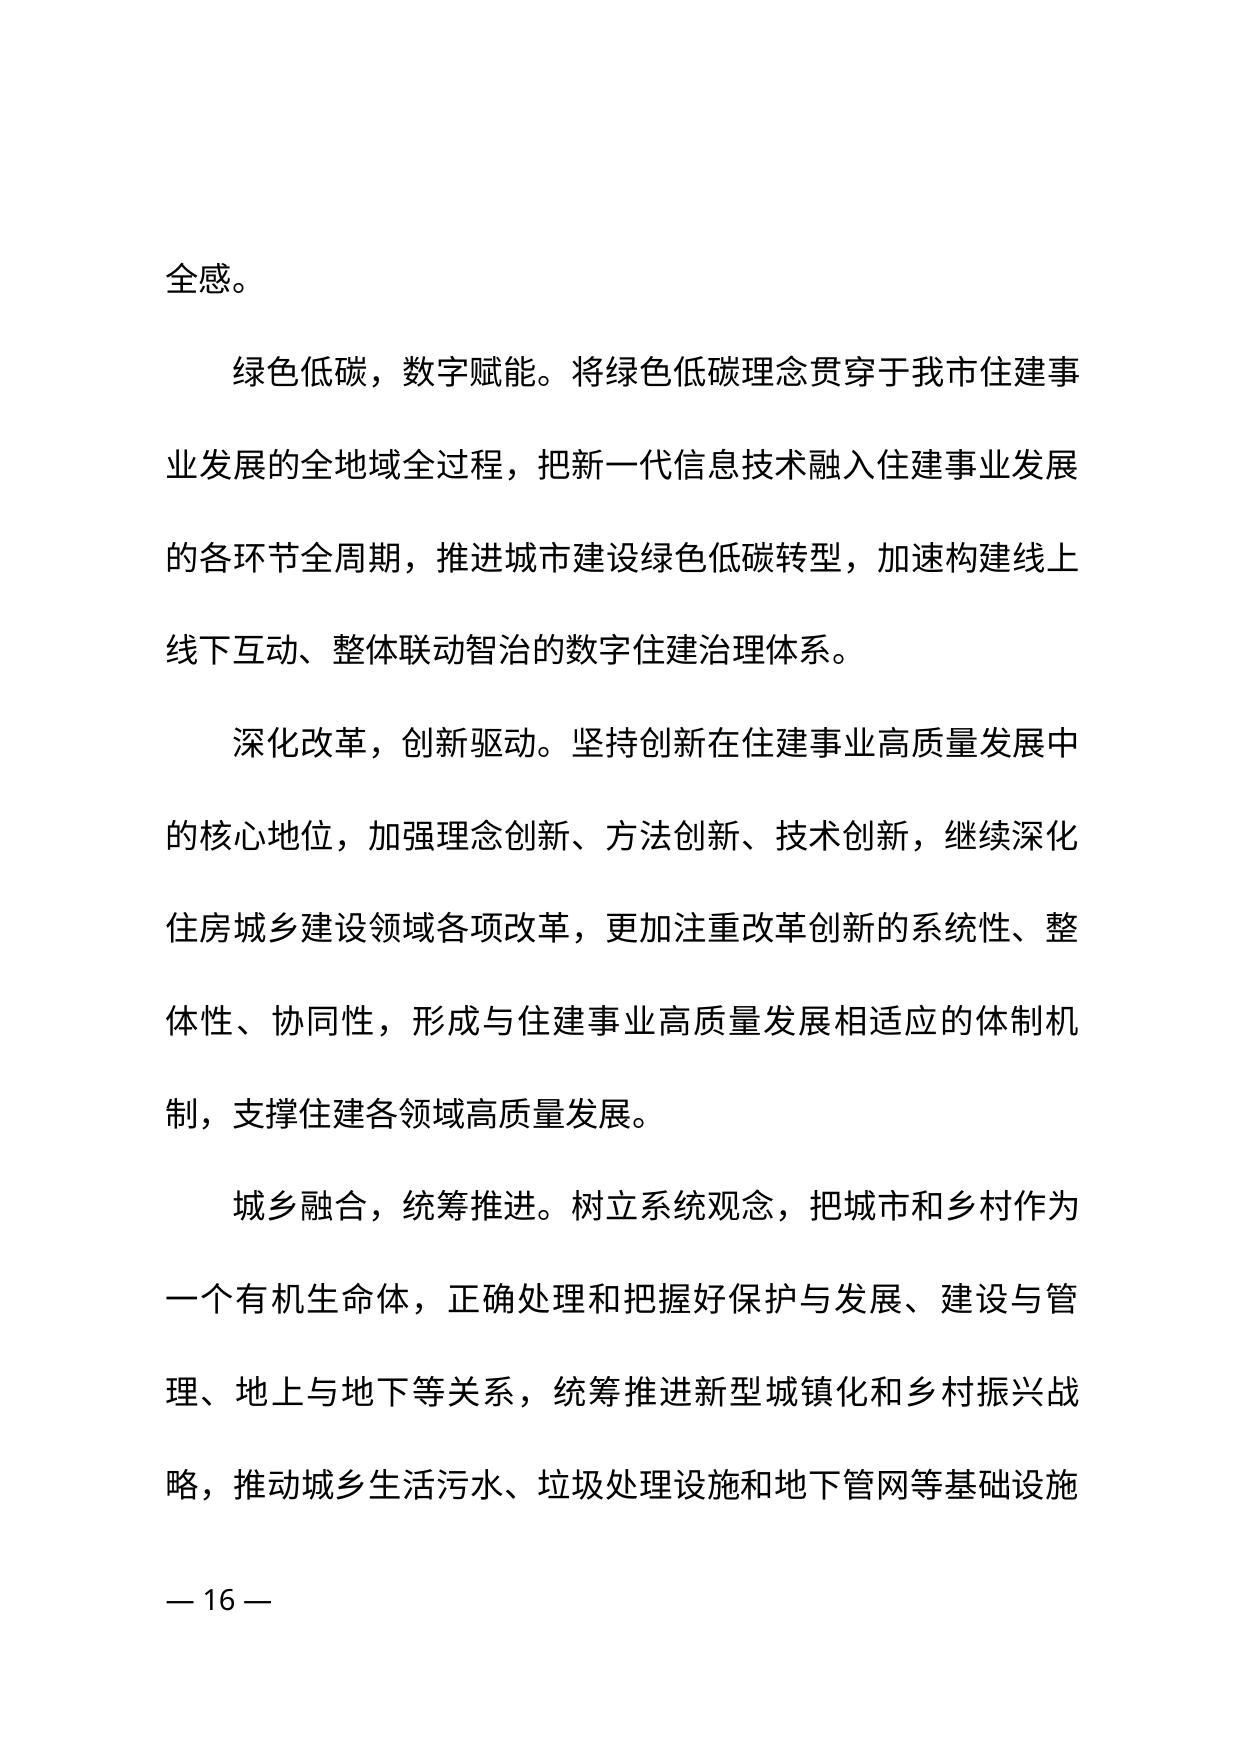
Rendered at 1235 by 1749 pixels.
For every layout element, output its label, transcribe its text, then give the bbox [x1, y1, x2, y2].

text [165, 231, 1081, 324]
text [165, 1158, 1081, 1529]
text 深化改革，创新驱动。坚持创新在住建事业高质量发展中的核心地位，加强理念创新、方法创新、技术创新，继续深化住房城乡建设领域各项改革，更加注重改革创新的系统性、整体性、协同性，形成与住建事业高质量发展相适应的体制机制，支撑住建各领域高质量发展。 [165, 694, 1081, 1158]
text 绿色低碳，数字赋能。将绿色低碳理念贯穿于我市住建事业发展的全地域全过程，把新一代信息技术融入住建事业发展的各环节全周期，推进城市建设绿色低碳转型，加速构建线上线下互动、整体联动智治的数字住建治理体系。 [165, 324, 1081, 694]
